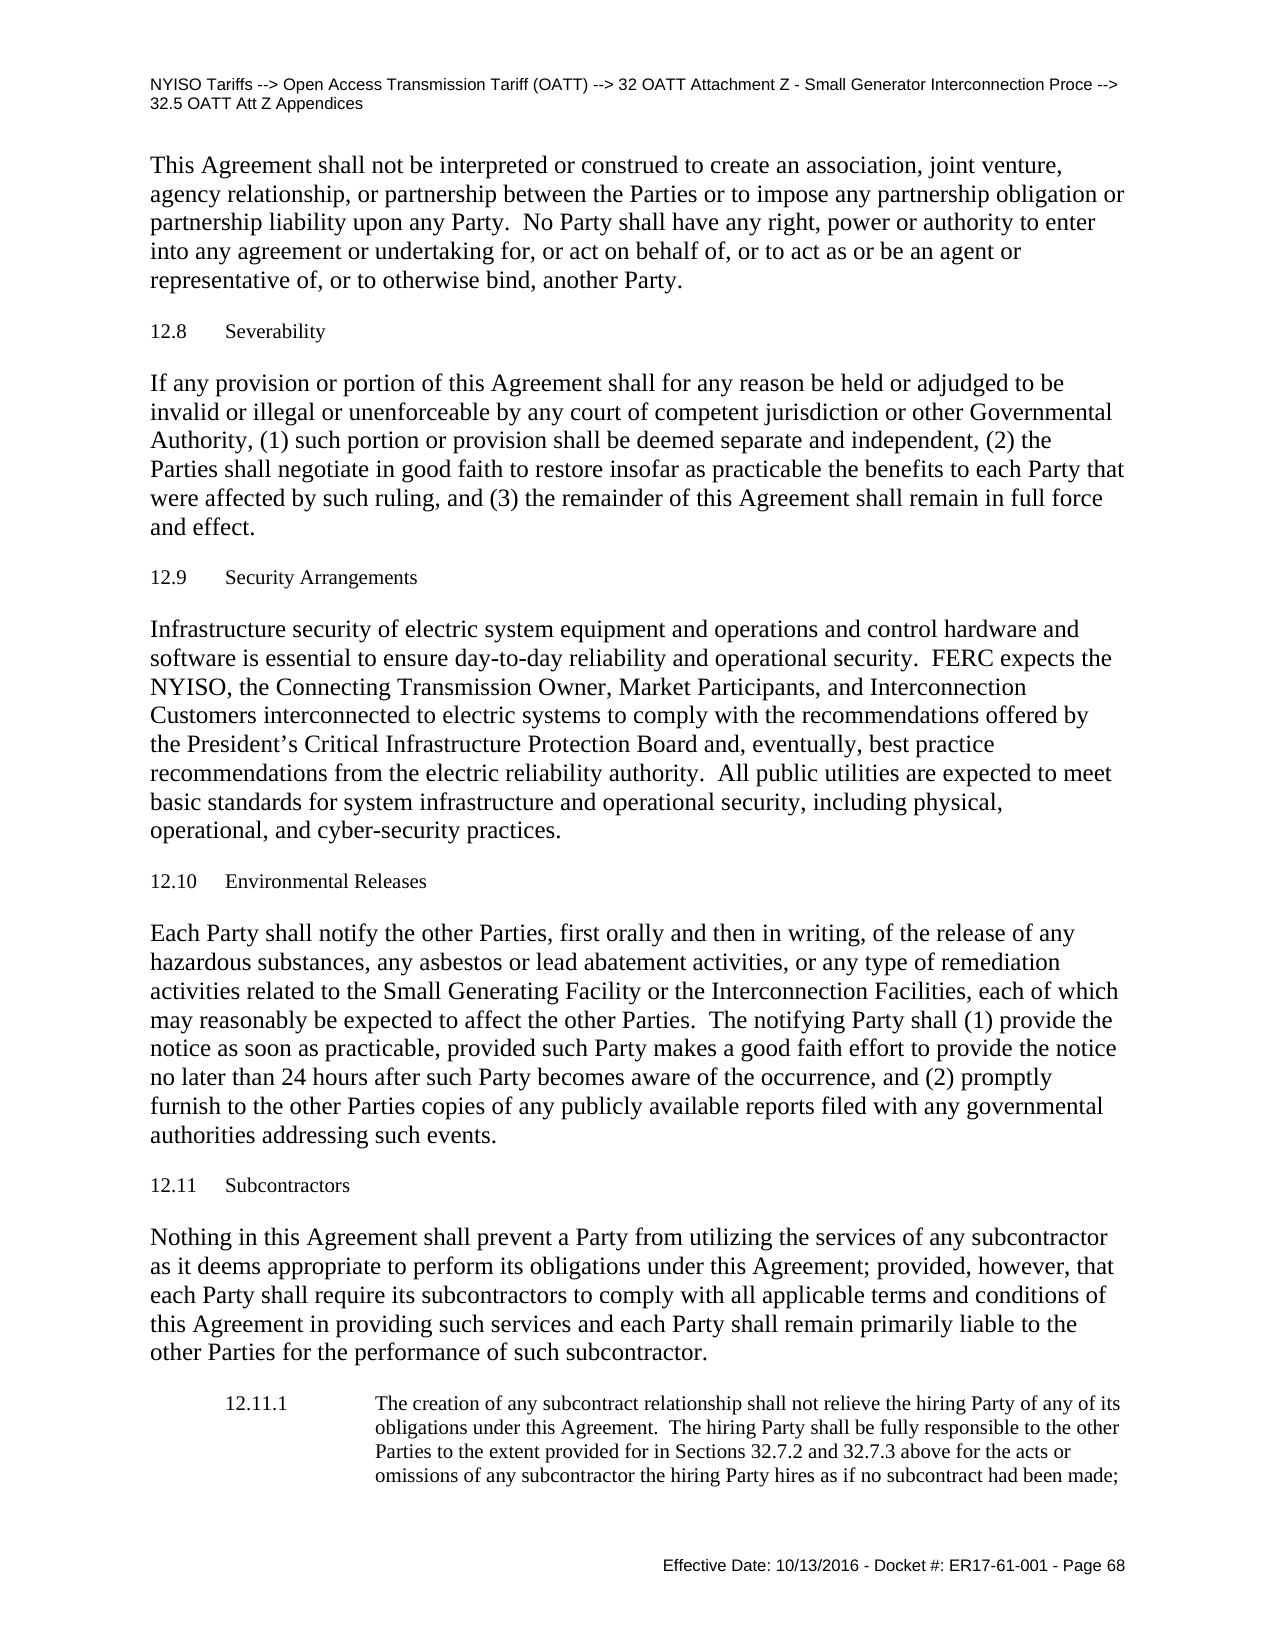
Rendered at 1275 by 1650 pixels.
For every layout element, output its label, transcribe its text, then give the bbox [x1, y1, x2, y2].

text If any provision or portion of this Agreement shall for any reason be held or adjudged to be invalid or illegal or unenforceable by any court of competent jurisdiction or other Governmental Authority, (1) such portion or provision shall be deemed separate and independent, (2) the Parties shall negotiate in good faith to restore insofar as practicable the benefits to each Party that were affected by such ruling, and (3) the remainder of this Agreement shall remain in full force and effect. [150, 368, 1125, 540]
text Nothing in this Agreement shall prevent a Party from utilizing the services of any subcontractor as it deems appropriate to perform its obligations under this Agreement; provided, however, that each Party shall require its subcontractors to comply with all applicable terms and conditions of this Agreement in providing such services and each Party shall remain primarily liable to the other Parties for the performance of such subcontractor. [150, 1222, 1125, 1366]
text 12.11 Subcontractors [150, 1173, 1125, 1197]
text Each Party shall notify the other Parties, first orally and then in writing, of the release of any hazardous substances, any asbestos or lead abatement activities, or any type of remediation activities related to the Small Generating Facility or the Interconnection Facilities, each of which may reasonably be expected to affect the other Parties. The notifying Party shall (1) provide the notice as soon as practicable, provided such Party makes a good faith effort to provide the notice no later than 24 hours after such Party becomes aware of the occurrence, and (2) promptly furnish to the other Parties copies of any publicly available reports filed with any governmental authorities addressing such events. [150, 918, 1125, 1148]
text 12.8 Severability [150, 319, 1125, 343]
text 12.10 Environmental Releases [150, 869, 1125, 893]
text This Agreement shall not be interpreted or construed to create an association, joint venture, agency relationship, or partnership between the Parties or to impose any partnership obligation or partnership liability upon any Party. No Party shall have any right, power or authority to enter into any agreement or undertaking for, or act on behalf of, or to act as or be an agent or representative of, or to otherwise bind, another Party. [150, 150, 1125, 294]
text Infrastructure security of electric system equipment and operations and control hardware and software is essential to ensure day-to-day reliability and operational security. FERC expects the NYISO, the Connecting Transmission Owner, Market Participants, and Interconnection Customers interconnected to electric systems to comply with the recommendations offered by the President’s Critical Infrastructure Protection Board and, eventually, best practice recommendations from the electric reliability authority. All public utilities are expected to meet basic standards for system infrastructure and operational security, including physical, operational, and cyber-security practices. [150, 614, 1125, 844]
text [225, 1391, 1125, 1487]
text 12.9 Security Arrangements [150, 565, 1125, 589]
